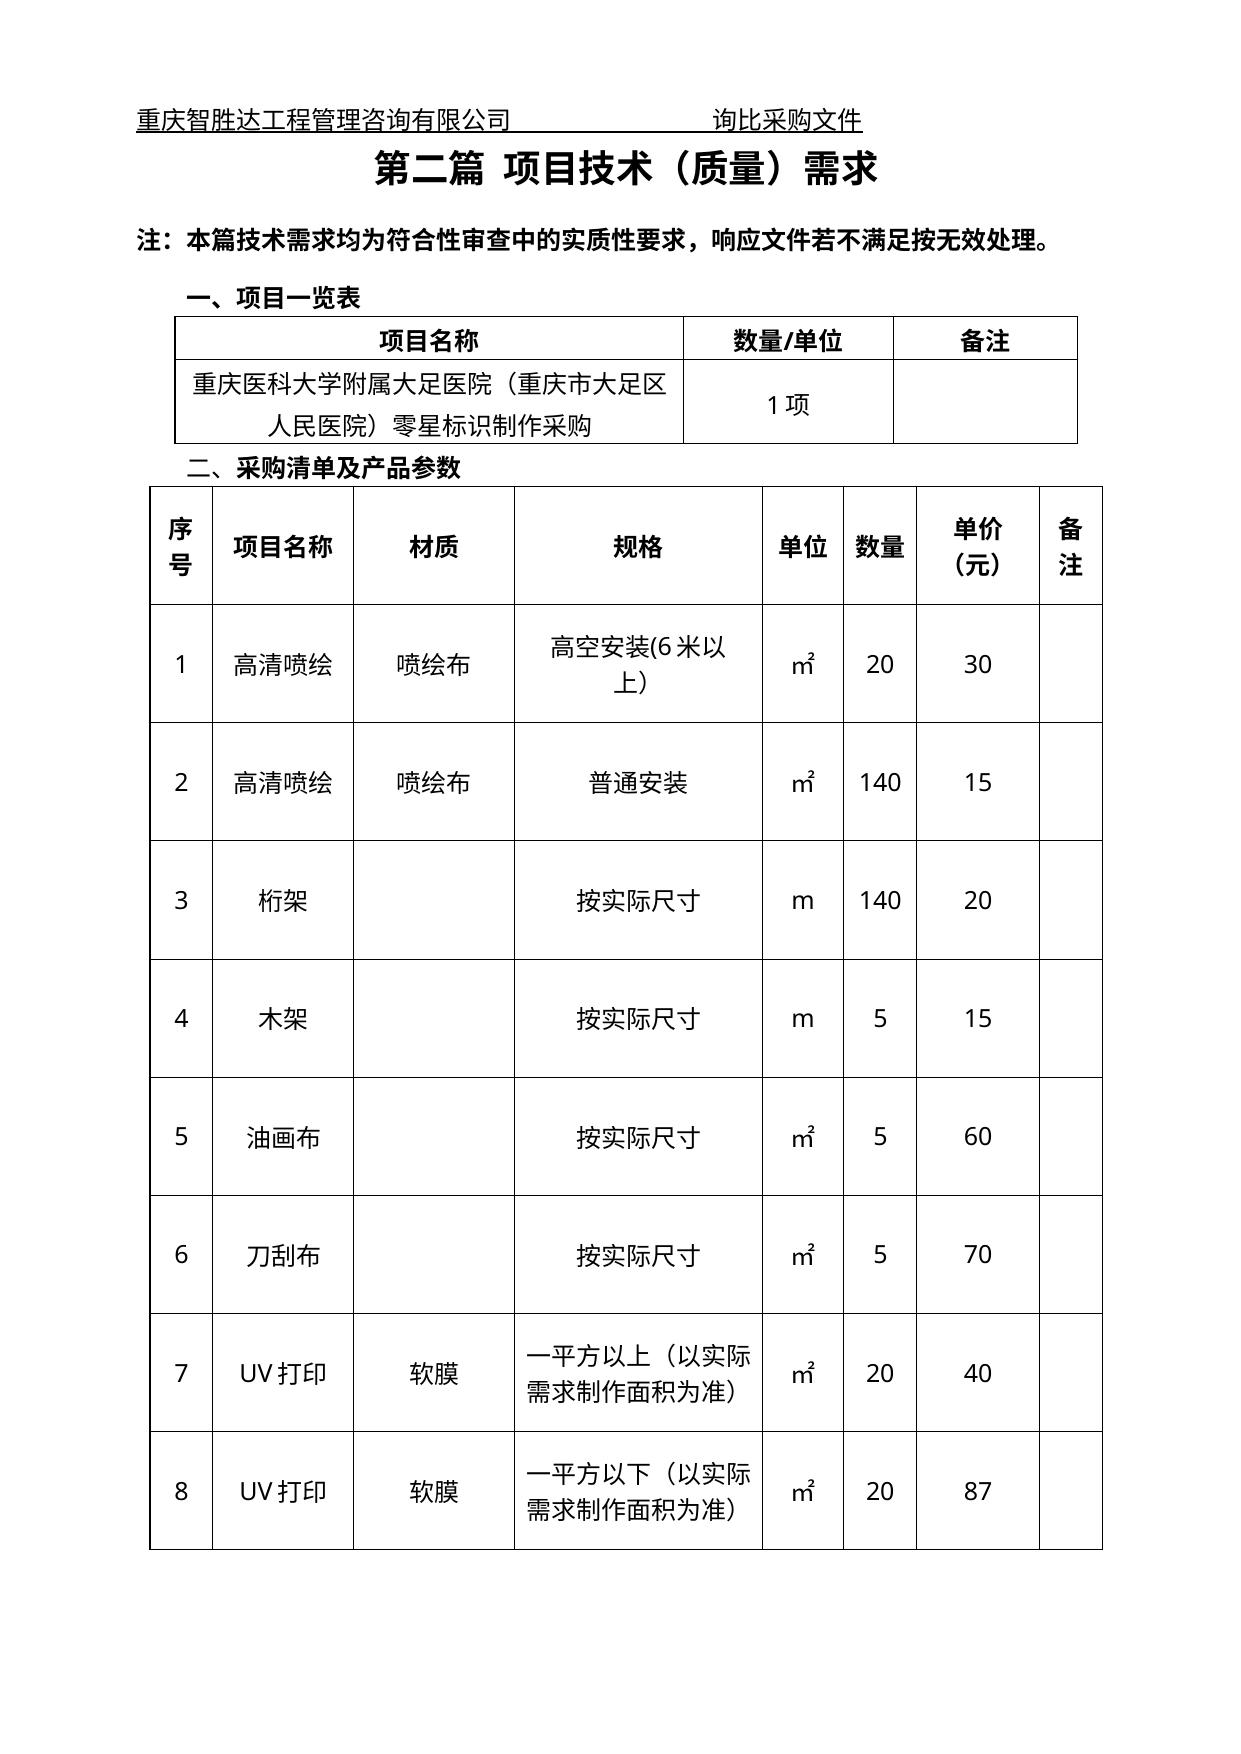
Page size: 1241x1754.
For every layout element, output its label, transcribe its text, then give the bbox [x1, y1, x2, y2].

table_cell 按实际尺寸 [515, 960, 762, 1077]
table_cell 20 [844, 1314, 916, 1431]
table_cell 4 [151, 960, 212, 1077]
table_cell 喷绘布 [354, 605, 514, 722]
table_cell 140 [844, 723, 916, 840]
table_cell 6 [151, 1196, 212, 1313]
table_cell 软膜 [354, 1314, 514, 1431]
table_cell 60 [917, 1078, 1039, 1195]
table_cell ㎡ [763, 1432, 843, 1549]
table_cell UV打印 [213, 1432, 353, 1549]
table_cell 20 [844, 605, 916, 722]
table_cell 1 [151, 605, 212, 722]
text 第二篇 项目技术（质量）需求 [136, 139, 1116, 193]
table_cell [1040, 1078, 1102, 1195]
table_cell [354, 841, 514, 958]
table_header 序号 [151, 487, 212, 604]
text 二、采购清单及产品参数 [136, 444, 1116, 486]
table_cell 高清喷绘 [213, 605, 353, 722]
table_cell 2 [151, 723, 212, 840]
table_cell ㎡ [763, 723, 843, 840]
table_cell [894, 360, 1077, 443]
table_cell 按实际尺寸 [515, 1078, 762, 1195]
table_cell 喷绘布 [354, 723, 514, 840]
table_cell [354, 960, 514, 1077]
table_cell 高清喷绘 [213, 723, 353, 840]
table_cell 一平方以上（以实际需求制作面积为准） [515, 1314, 762, 1431]
table_cell ㎡ [763, 1314, 843, 1431]
table_cell [354, 1078, 514, 1195]
table_cell [1040, 1432, 1102, 1549]
table_cell 3 [151, 841, 212, 958]
table_cell 普通安装 [515, 723, 762, 840]
table_cell 30 [917, 605, 1039, 722]
table_header 材质 [354, 487, 514, 604]
table_cell 70 [917, 1196, 1039, 1313]
text 一、项目一览表 [136, 274, 1116, 316]
table_cell ㎡ [763, 1196, 843, 1313]
table_cell 5 [844, 960, 916, 1077]
table_cell 一平方以下（以实际需求制作面积为准） [515, 1432, 762, 1549]
table_cell 按实际尺寸 [515, 841, 762, 958]
table_cell [1040, 605, 1102, 722]
table_cell [1040, 1314, 1102, 1431]
table_cell 重庆医科大学附属大足医院（重庆市大足区人民医院）零星标识制作采购 [176, 360, 683, 443]
table_cell 木架 [213, 960, 353, 1077]
table_cell ㎡ [763, 605, 843, 722]
table_cell 高空安装(6米以上） [515, 605, 762, 722]
table_cell [1040, 841, 1102, 958]
table_cell 刀刮布 [213, 1196, 353, 1313]
table_cell 1项 [684, 360, 893, 443]
table_header 项目名称 [213, 487, 353, 604]
table_cell UV打印 [213, 1314, 353, 1431]
table_cell m [763, 960, 843, 1077]
table_cell 20 [917, 841, 1039, 958]
table_cell [1040, 723, 1102, 840]
text 注：本篇技术需求均为符合性审查中的实质性要求，响应文件若不满足按无效处理。 [136, 220, 1116, 256]
table_cell 7 [151, 1314, 212, 1431]
table_cell 按实际尺寸 [515, 1196, 762, 1313]
table_header 单价（元） [917, 487, 1039, 604]
table_cell 40 [917, 1314, 1039, 1431]
table_cell [1040, 1196, 1102, 1313]
table_cell 20 [844, 1432, 916, 1549]
table_header 规格 [515, 487, 762, 604]
table_cell 87 [917, 1432, 1039, 1549]
table_cell 5 [151, 1078, 212, 1195]
table_cell 桁架 [213, 841, 353, 958]
table_cell 8 [151, 1432, 212, 1549]
table_header 单位 [763, 487, 843, 604]
table_cell 15 [917, 723, 1039, 840]
table_header 备注 [894, 317, 1077, 359]
table_header 备注 [1040, 487, 1102, 604]
table_header 数量/单位 [684, 317, 893, 359]
table_header 数量 [844, 487, 916, 604]
table_cell [1040, 960, 1102, 1077]
table_cell 5 [844, 1196, 916, 1313]
table_cell 140 [844, 841, 916, 958]
table_cell 软膜 [354, 1432, 514, 1549]
table_cell 15 [917, 960, 1039, 1077]
table_cell 油画布 [213, 1078, 353, 1195]
table_header 项目名称 [176, 317, 683, 359]
table_cell ㎡ [763, 1078, 843, 1195]
table_cell m [763, 841, 843, 958]
table_cell [354, 1196, 514, 1313]
table_cell 5 [844, 1078, 916, 1195]
